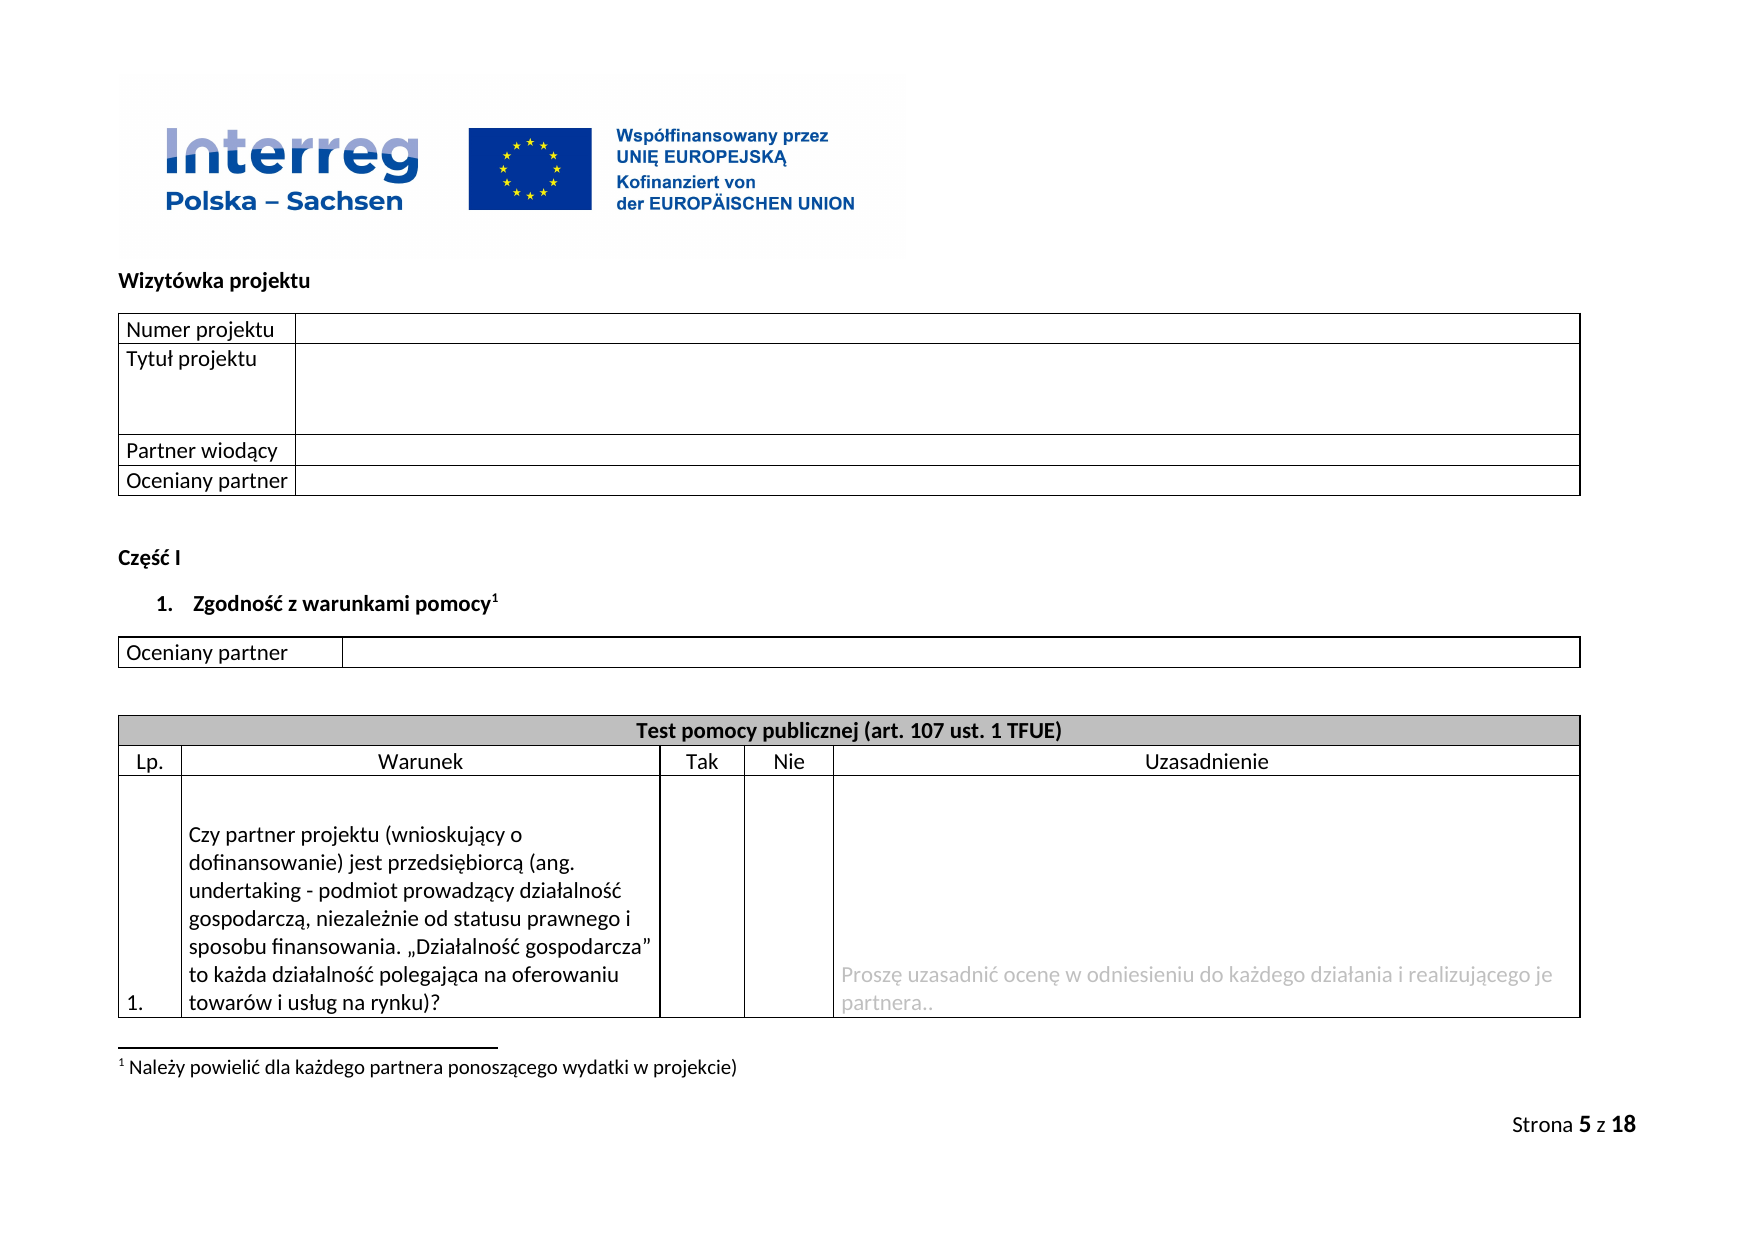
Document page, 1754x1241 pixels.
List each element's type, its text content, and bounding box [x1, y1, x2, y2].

text Część I [118, 543, 1636, 571]
table_cell Czy partner projektu (wnioskujący o dofinansowanie) jest przedsiębiorcą (ang. undertaking - podmiot prowadzący działalność gospodarczą, niezależnie od statusu prawnego i sposobu finansowania. „Działalność gospodarcza” to każda działalność polegająca na oferowaniu towarów i usług na rynku)? [182, 776, 659, 1017]
text Wizytówka projektu [118, 266, 1636, 294]
table_header [296, 314, 1579, 343]
table_cell Partner wiodący [119, 435, 295, 464]
table_header Oceniany partner [119, 638, 342, 667]
table_cell Lp. [119, 746, 181, 775]
table_cell Proszę uzasadnić ocenę w odniesieniu do każdego działania i realizującego je partnera.. [834, 776, 1579, 1017]
picture [118, 74, 907, 259]
table_cell [661, 776, 744, 1017]
table_cell Oceniany partner [119, 466, 295, 495]
table_cell Tak [661, 746, 744, 775]
table_header [343, 638, 1579, 667]
table_cell Uzasadnienie [834, 746, 1579, 775]
table_cell [296, 435, 1579, 464]
table_cell Tytuł projektu [119, 344, 295, 434]
table_cell [745, 776, 833, 1017]
table_cell [296, 344, 1579, 434]
table_cell Warunek [182, 746, 659, 775]
table_cell [296, 466, 1579, 495]
table_cell 1. [119, 776, 181, 1017]
table_header Numer projektu [119, 314, 295, 343]
table_cell Nie [745, 746, 833, 775]
list Zgodność z warunkami pomocy [156, 589, 1636, 617]
table_header Test pomocy publicznej (art. 107 ust. 1 TFUE) [119, 716, 1579, 745]
